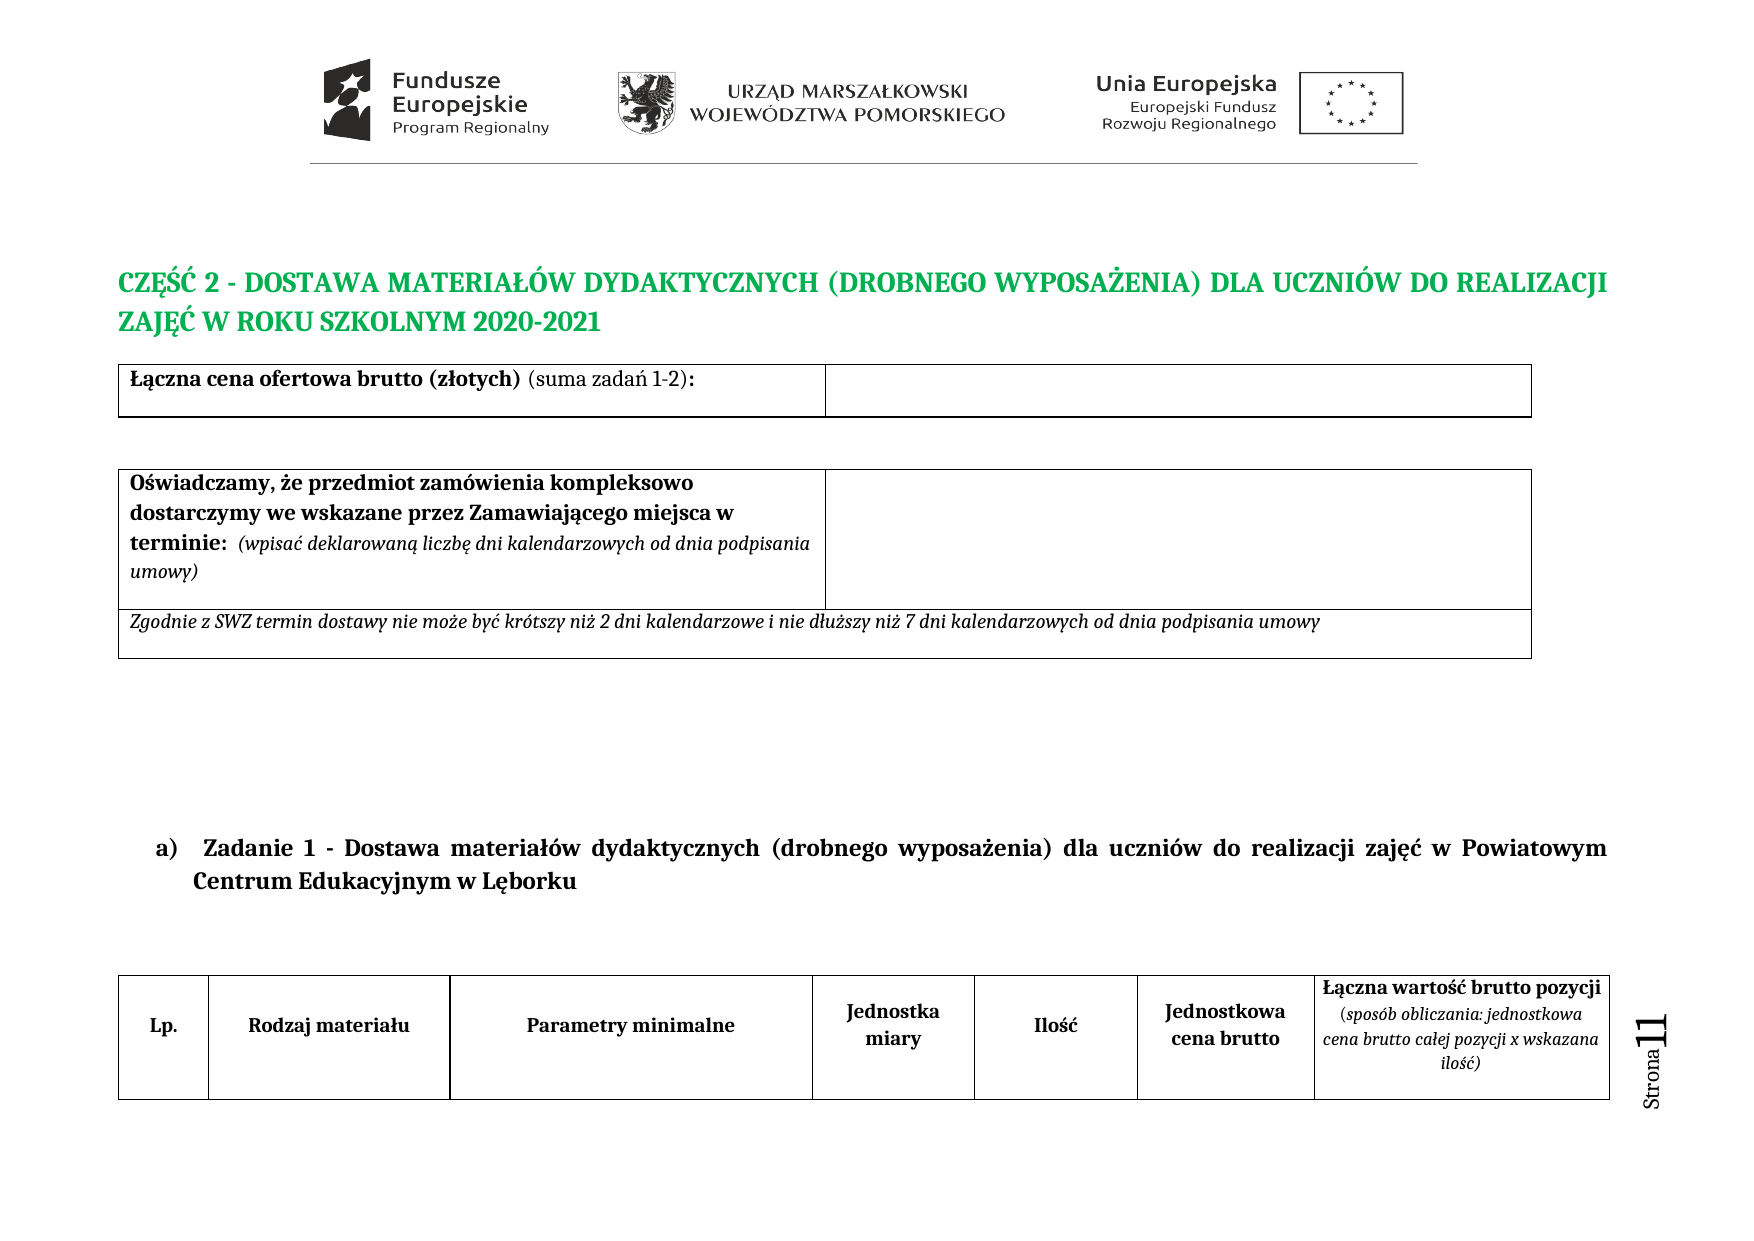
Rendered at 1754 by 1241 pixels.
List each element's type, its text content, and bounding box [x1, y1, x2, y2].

table_header [826, 365, 1531, 416]
table_header Ilość [975, 976, 1137, 1099]
table_header [826, 470, 1531, 608]
picture [310, 58, 1418, 164]
table_header Parametry minimalne [451, 976, 812, 1099]
table_header Jednostkowa cena brutto [1138, 976, 1314, 1099]
table_header Oświadczamy, że przedmiot zamówienia kompleksowo dostarczymy we wskazane przez Zamawiającego miejsca w terminie: (wpisać deklarowaną liczbę dni kalendarzowych od dnia podpisania umowy) [119, 470, 825, 608]
table_header Jednostka miary [813, 976, 974, 1099]
table_header Łączna cena ofertowa brutto (złotych) (suma zadań 1-2): [119, 365, 825, 416]
table_cell Zgodnie z SWZ termin dostawy nie może być krótszy niż 2 dni kalendarzowe i nie dłuższy niż 7 dni kalendarzowych od dnia podpisania umowy [119, 610, 1531, 658]
list Zadanie 1 - Dostawa materiałów dydaktycznych (drobnego wyposażenia) dla uczniów do realizacji zajęć w Powiatowym Centrum Edukacyjnym w Lęborku [156, 834, 1609, 896]
table_header Łączna wartość brutto pozycji (sposób obliczania: jednostkowa cena brutto całej pozycji x wskazana ilość) [1315, 976, 1609, 1099]
table_header Lp. [119, 976, 208, 1099]
text CZĘŚĆ 2 - DOSTAWA MATERIAŁÓW DYDAKTYCZNYCH (DROBNEGO WYPOSAŻENIA) DLA UCZNIÓW DO REALIZACJI ZAJĘĆ W ROKU SZKOLNYM 2020-2021 [118, 266, 1609, 338]
table_header Rodzaj materiału [209, 976, 449, 1099]
